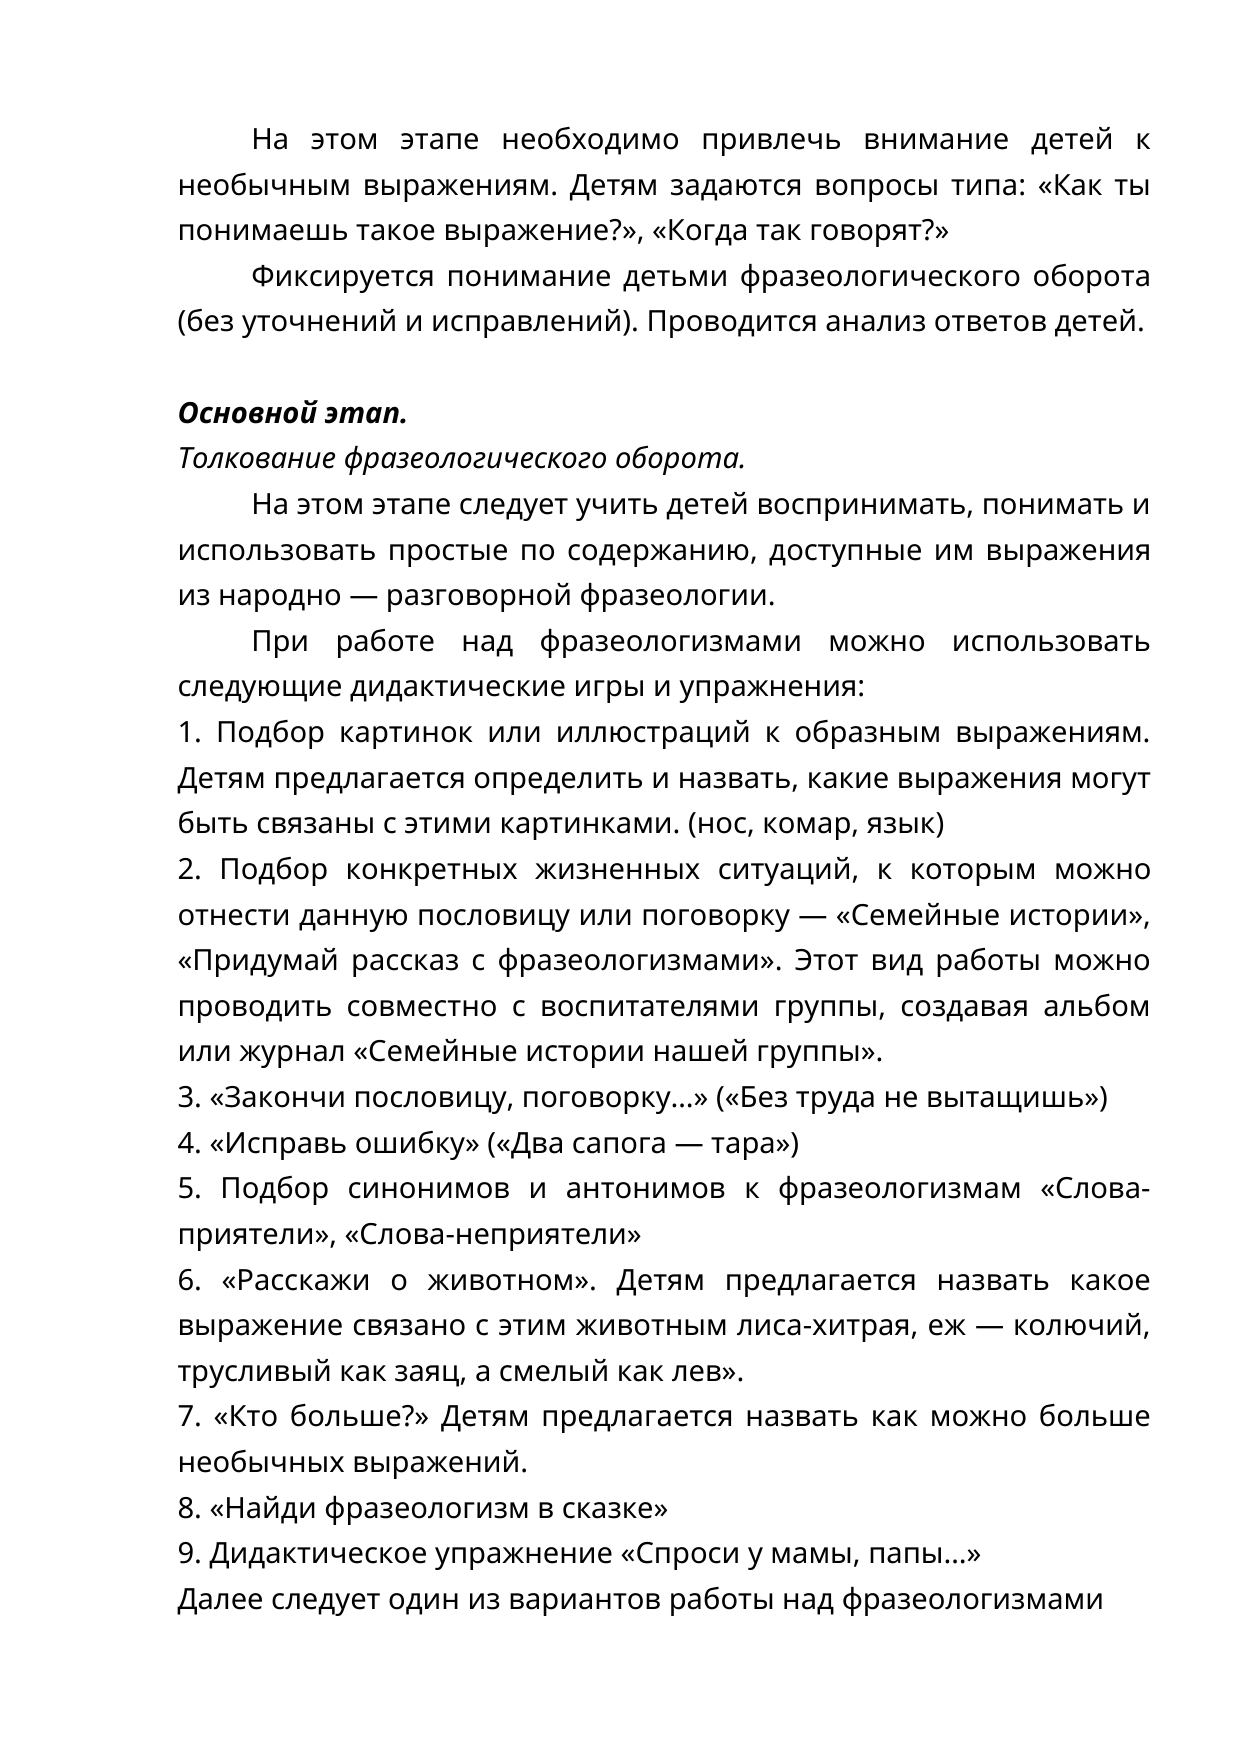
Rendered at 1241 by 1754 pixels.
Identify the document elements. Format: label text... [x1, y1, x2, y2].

text 7. «Кто больше?» Детям предлагается назвать как можно больше необычных выражений. [177, 1396, 1152, 1481]
text Фиксируется понимание детьми фразеологического оборота (без уточнений и исправлений). Проводится анализ ответов детей. [177, 255, 1152, 340]
text 9. Дидактическое упражнение «Спроси у мамы, папы…» [177, 1532, 1152, 1572]
text 5. Подбор синонимов и антонимов к фразеологизмам «Слова-приятели», «Слова-неприятели» [177, 1167, 1152, 1253]
text 2. Подбор конкретных жизненных ситуаций, к которым можно отнести данную пословицу или поговорку — «Семейные истории», «Придумай рассказ с фразеологизмами». Этот вид работы можно проводить совместно с воспитателями группы, создавая альбом или журнал «Семейные истории нашей группы». [177, 848, 1152, 1070]
text На этом этапе необходимо привлечь внимание детей к необычным выражениям. Детям задаются вопросы типа: «Как ты понимаешь такое выражение?», «Когда так говорят?» [177, 118, 1152, 249]
text На этом этапе следует учить детей воспринимать, понимать и использовать простые по содержанию, доступные им выражения из народно — разговорной фразеологии. [177, 483, 1152, 614]
text Толкование фразеологического оборота. [177, 437, 1152, 477]
text Основной этап. [177, 392, 1152, 432]
text При работе над фразеологизмами можно использовать следующие дидактические игры и упражнения: [177, 620, 1152, 705]
text 1. Подбор картинок или иллюстраций к образным выражениям. Детям предлагается определить и назвать, какие выражения могут быть связаны с этими картинками. (нос, комар, язык) [177, 711, 1152, 842]
text 8. «Найди фразеологизм в сказке» [177, 1487, 1152, 1527]
text Далее следует один из вариантов работы над фразеологизмами [177, 1578, 1152, 1618]
text 4. «Исправь ошибку» («Два сапога — тара») [177, 1122, 1152, 1162]
text 6. «Расскажи о животном». Детям предлагается назвать какое выражение связано с этим животным лиса-хитрая, еж — колючий, трусливый как заяц, а смелый как лев». [177, 1259, 1152, 1390]
text 3. «Закончи пословицу, поговорку…» («Без труда не вытащишь») [177, 1076, 1152, 1116]
